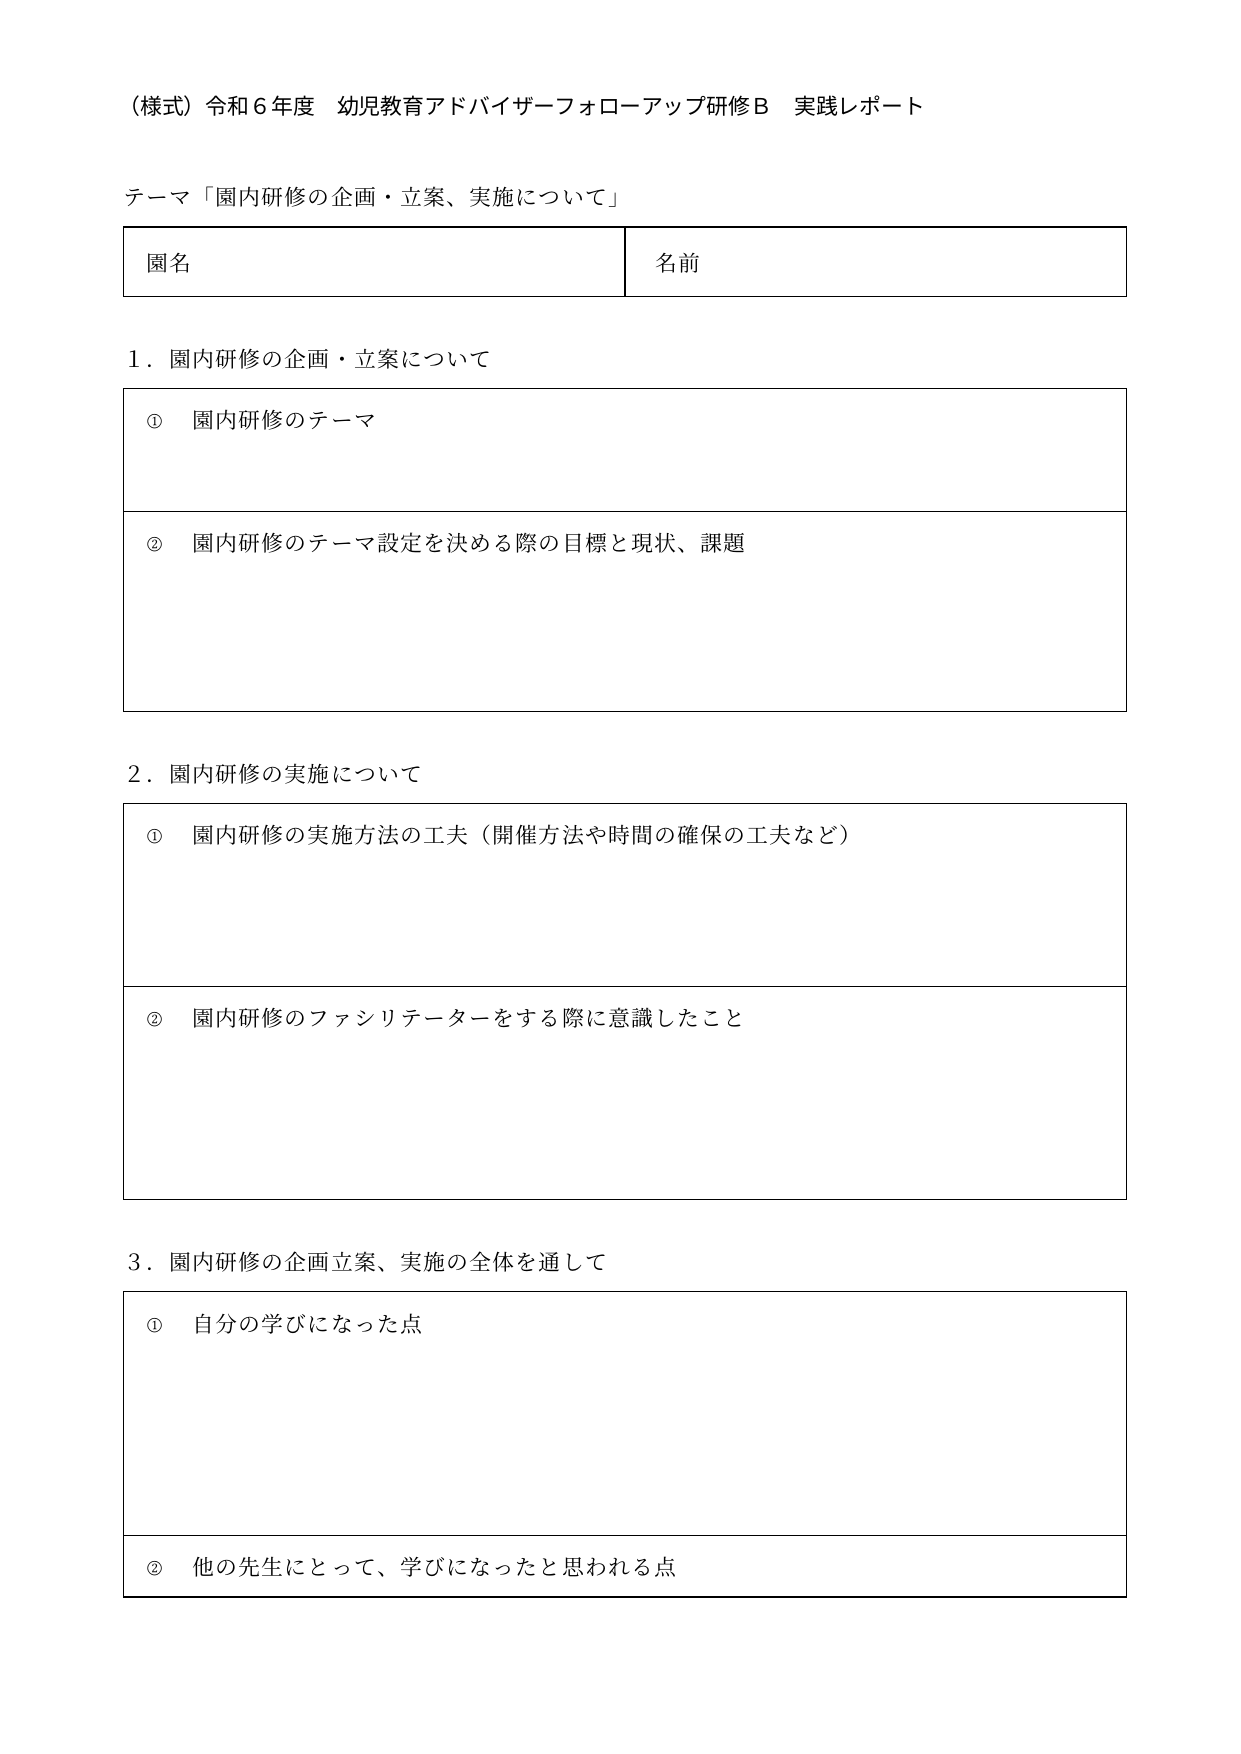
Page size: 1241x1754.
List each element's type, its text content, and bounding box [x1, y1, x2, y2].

text ２．園内研修の実施について [123, 742, 1117, 803]
table_header ① 園内研修のテーマ [124, 389, 1126, 511]
table_header ① 自分の学びになった点 [124, 1292, 1126, 1535]
table_header 園名 [124, 228, 624, 296]
text １．園内研修の企画・立案について [123, 328, 1117, 388]
table_header 名前 [626, 228, 1126, 296]
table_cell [124, 1536, 1126, 1596]
table_header ① 園内研修の実施方法の工夫（開催方法や時間の確保の工夫など） [124, 804, 1126, 986]
text テーマ「園内研修の企画・立案、実施について」 [123, 166, 1117, 226]
text ３．園内研修の企画立案、実施の全体を通して [123, 1231, 1117, 1291]
table_cell ② 園内研修のテーマ設定を決める際の目標と現状、課題 [124, 512, 1126, 711]
table_cell ② 園内研修のファシリテーターをする際に意識したこと [124, 987, 1126, 1199]
